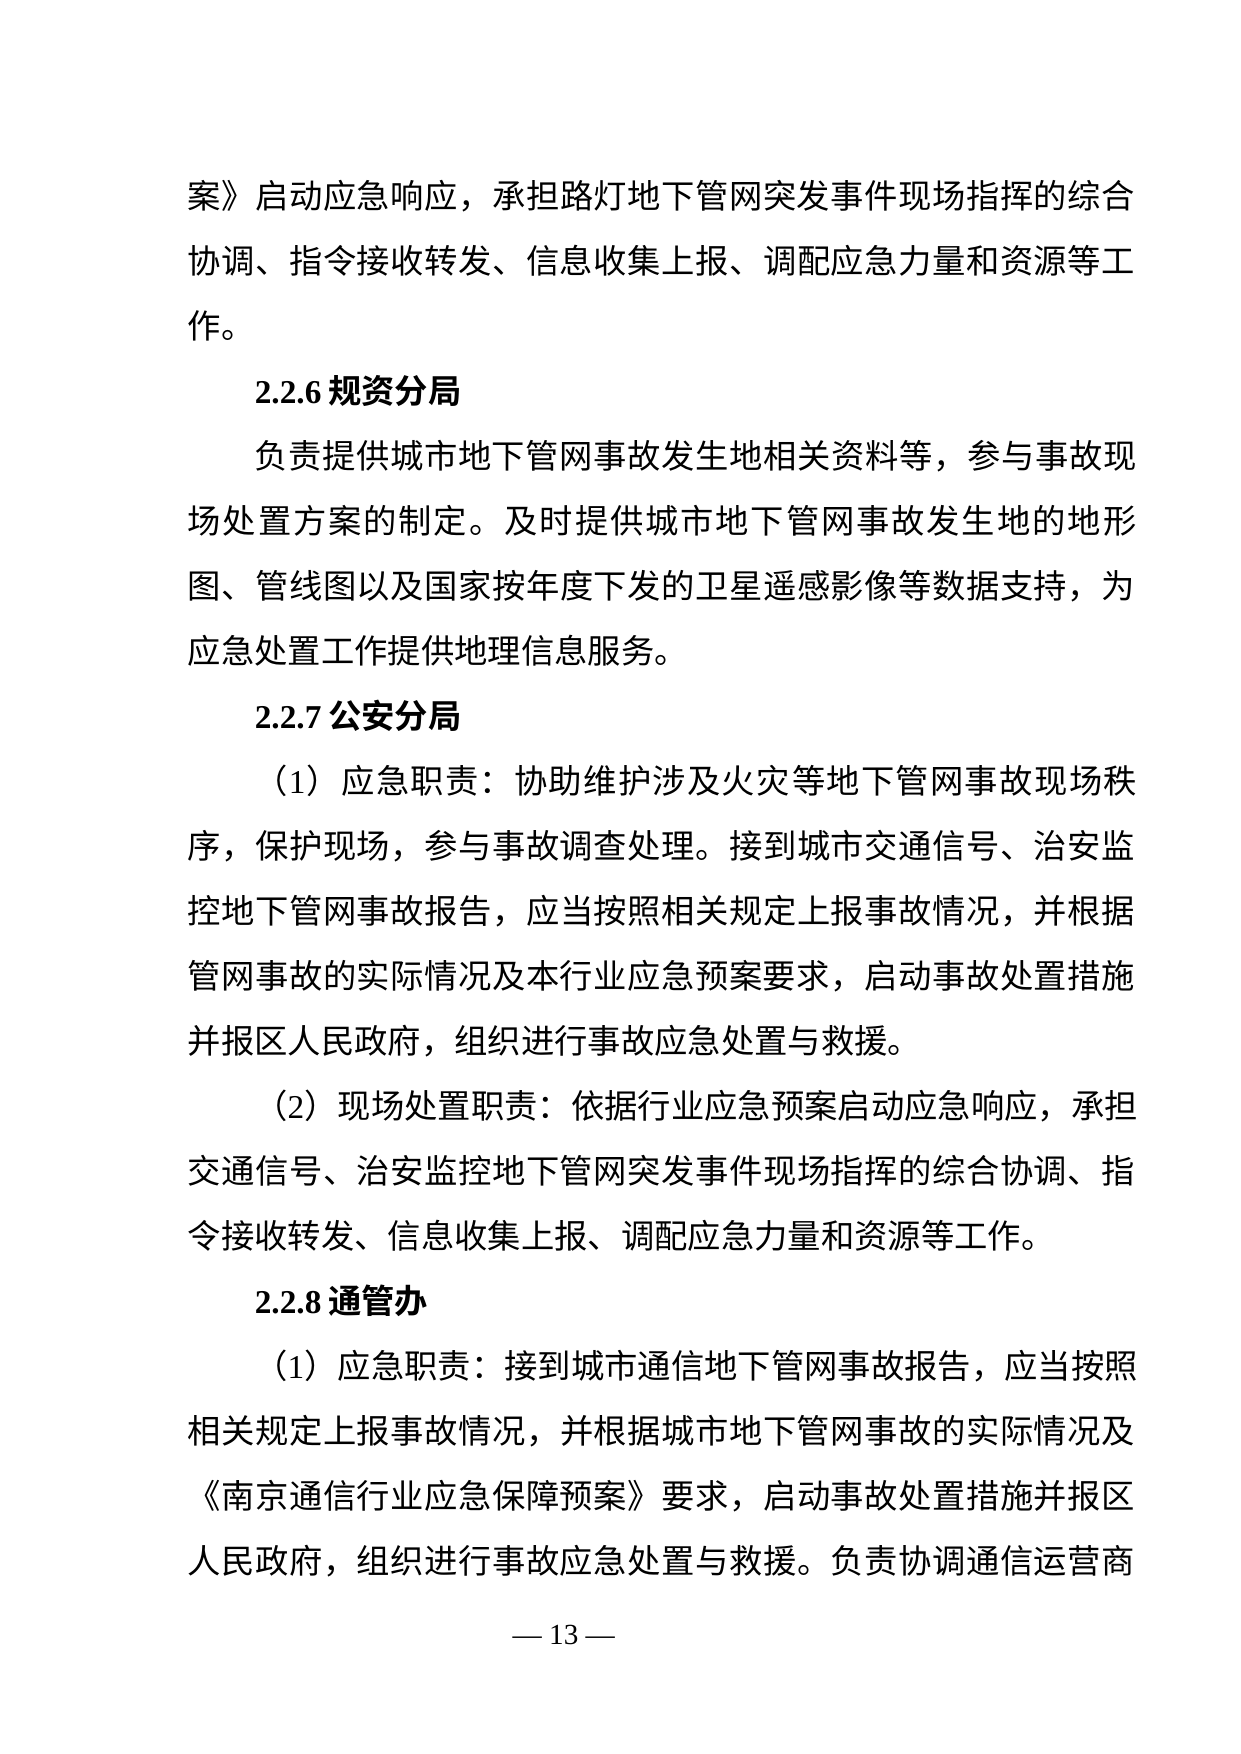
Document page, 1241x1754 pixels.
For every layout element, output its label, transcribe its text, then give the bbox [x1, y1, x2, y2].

text （1）应急职责：协助维护涉及火灾等地下管网事故现场秩序，保护现场，参与事故调查处理。接到城市交通信号、治安监控地下管网事故报告，应当按照相关规定上报事故情况，并根据管网事故的实际情况及本行业应急预案要求，启动事故处置措施并报区人民政府，组织进行事故应急处置与救援。 [187, 747, 1137, 1072]
text 2.2.7公安分局 [187, 682, 1137, 747]
text 负责提供城市地下管网事故发生地相关资料等，参与事故现场处置方案的制定。及时提供城市地下管网事故发生地的地形图、管线图以及国家按年度下发的卫星遥感影像等数据支持，为应急处置工作提供地理信息服务。 [187, 422, 1137, 682]
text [187, 162, 1137, 357]
text （2）现场处置职责：依据行业应急预案启动应急响应，承担交通信号、治安监控地下管网突发事件现场指挥的综合协调、指令接收转发、信息收集上报、调配应急力量和资源等工作。 [187, 1072, 1137, 1267]
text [187, 1332, 1137, 1592]
text 2.2.6规资分局 [187, 357, 1137, 422]
text 2.2.8通管办 [187, 1267, 1137, 1332]
